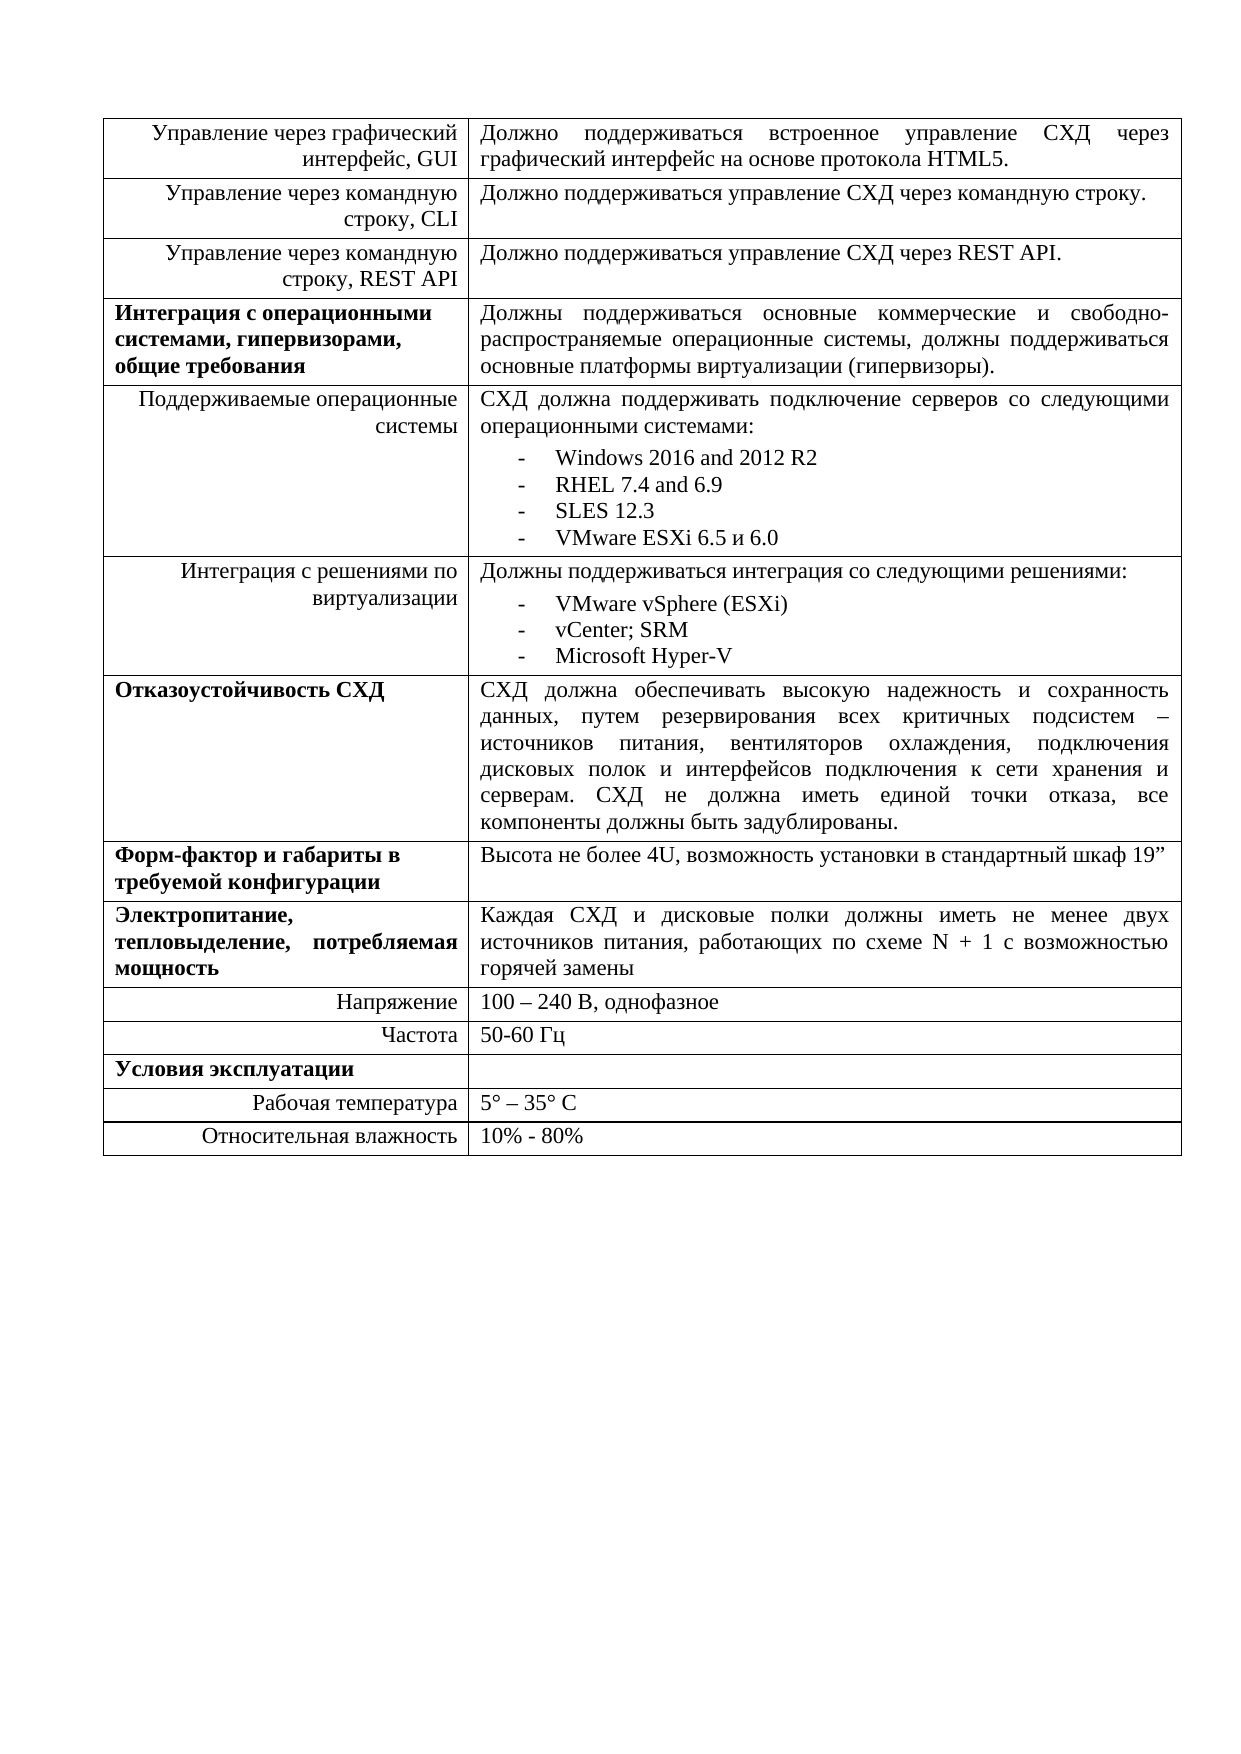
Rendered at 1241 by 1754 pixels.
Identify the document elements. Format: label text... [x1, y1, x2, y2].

table_cell Должно поддерживаться управление СХД через REST API. [469, 239, 1181, 298]
table_cell Интеграция с решениями по виртуализации [104, 557, 468, 675]
table_cell 10% - 80% [469, 1123, 1181, 1155]
table_cell Напряжение [104, 988, 468, 1021]
table_cell СХД должна поддерживать подключение серверов со следующими операционными системами: Windows 2016 and 2012 R2 RHEL 7.4 and 6.9 SLES 12.3 VMware ESXi 6.5 и 6.0 [469, 386, 1181, 556]
table_cell 100 – 240 В, однофазное [469, 988, 1181, 1021]
table_cell Управление через командную строку, REST API [104, 239, 468, 298]
table_cell Управление через графический интерфейс, GUI [104, 119, 468, 178]
table_cell Должны поддерживаться основные коммерческие и свободно-распространяемые операционные системы, должны поддерживаться основные платформы виртуализации (гипервизоры). [469, 299, 1181, 384]
table_cell Каждая СХД и дисковые полки должны иметь не менее двух источников питания, работающих по схеме N + 1 с возможностью горячей замены [469, 902, 1181, 987]
table_cell [469, 1055, 1181, 1088]
table_cell Управление через командную строку, CLI [104, 179, 468, 238]
table_cell СХД должна обеспечивать высокую надежность и сохранность данных, путем резервирования всех критичных подсистем – источников питания, вентиляторов охлаждения, подключения дисковых полок и интерфейсов подключения к сети хранения и серверам. СХД не должна иметь единой точки отказа, все компоненты должны быть задублированы. [469, 676, 1181, 841]
table_cell Относительная влажность [104, 1123, 468, 1155]
table_cell Частота [104, 1022, 468, 1054]
table_cell 50-60 Гц [469, 1022, 1181, 1054]
table_cell Высота не более 4U, возможность установки в стандартный шкаф 19” [469, 842, 1181, 901]
table_cell Условия эксплуатации [104, 1055, 468, 1088]
table_cell Поддерживаемые операционные системы [104, 386, 468, 556]
table_cell Форм-фактор и габариты в требуемой конфигурации [104, 842, 468, 901]
table_cell Интеграция с операционными системами, гипервизорами, общие требования [104, 299, 468, 384]
table_cell Электропитание, тепловыделение, потребляемая мощность [104, 902, 468, 987]
table_cell Отказоустойчивость СХД [104, 676, 468, 841]
table_cell Должны поддерживаться интеграция со следующими решениями: VMware vSphere (ESXi) vCenter; SRM Microsoft Hyper-V [469, 557, 1181, 675]
table_cell Должно поддерживаться встроенное управление СХД через графический интерфейс на основе протокола HTML5. [469, 119, 1181, 178]
table_cell Должно поддерживаться управление СХД через командную строку. [469, 179, 1181, 238]
table_cell Рабочая температура [104, 1089, 468, 1121]
table_cell 5° – 35° С [469, 1089, 1181, 1121]
